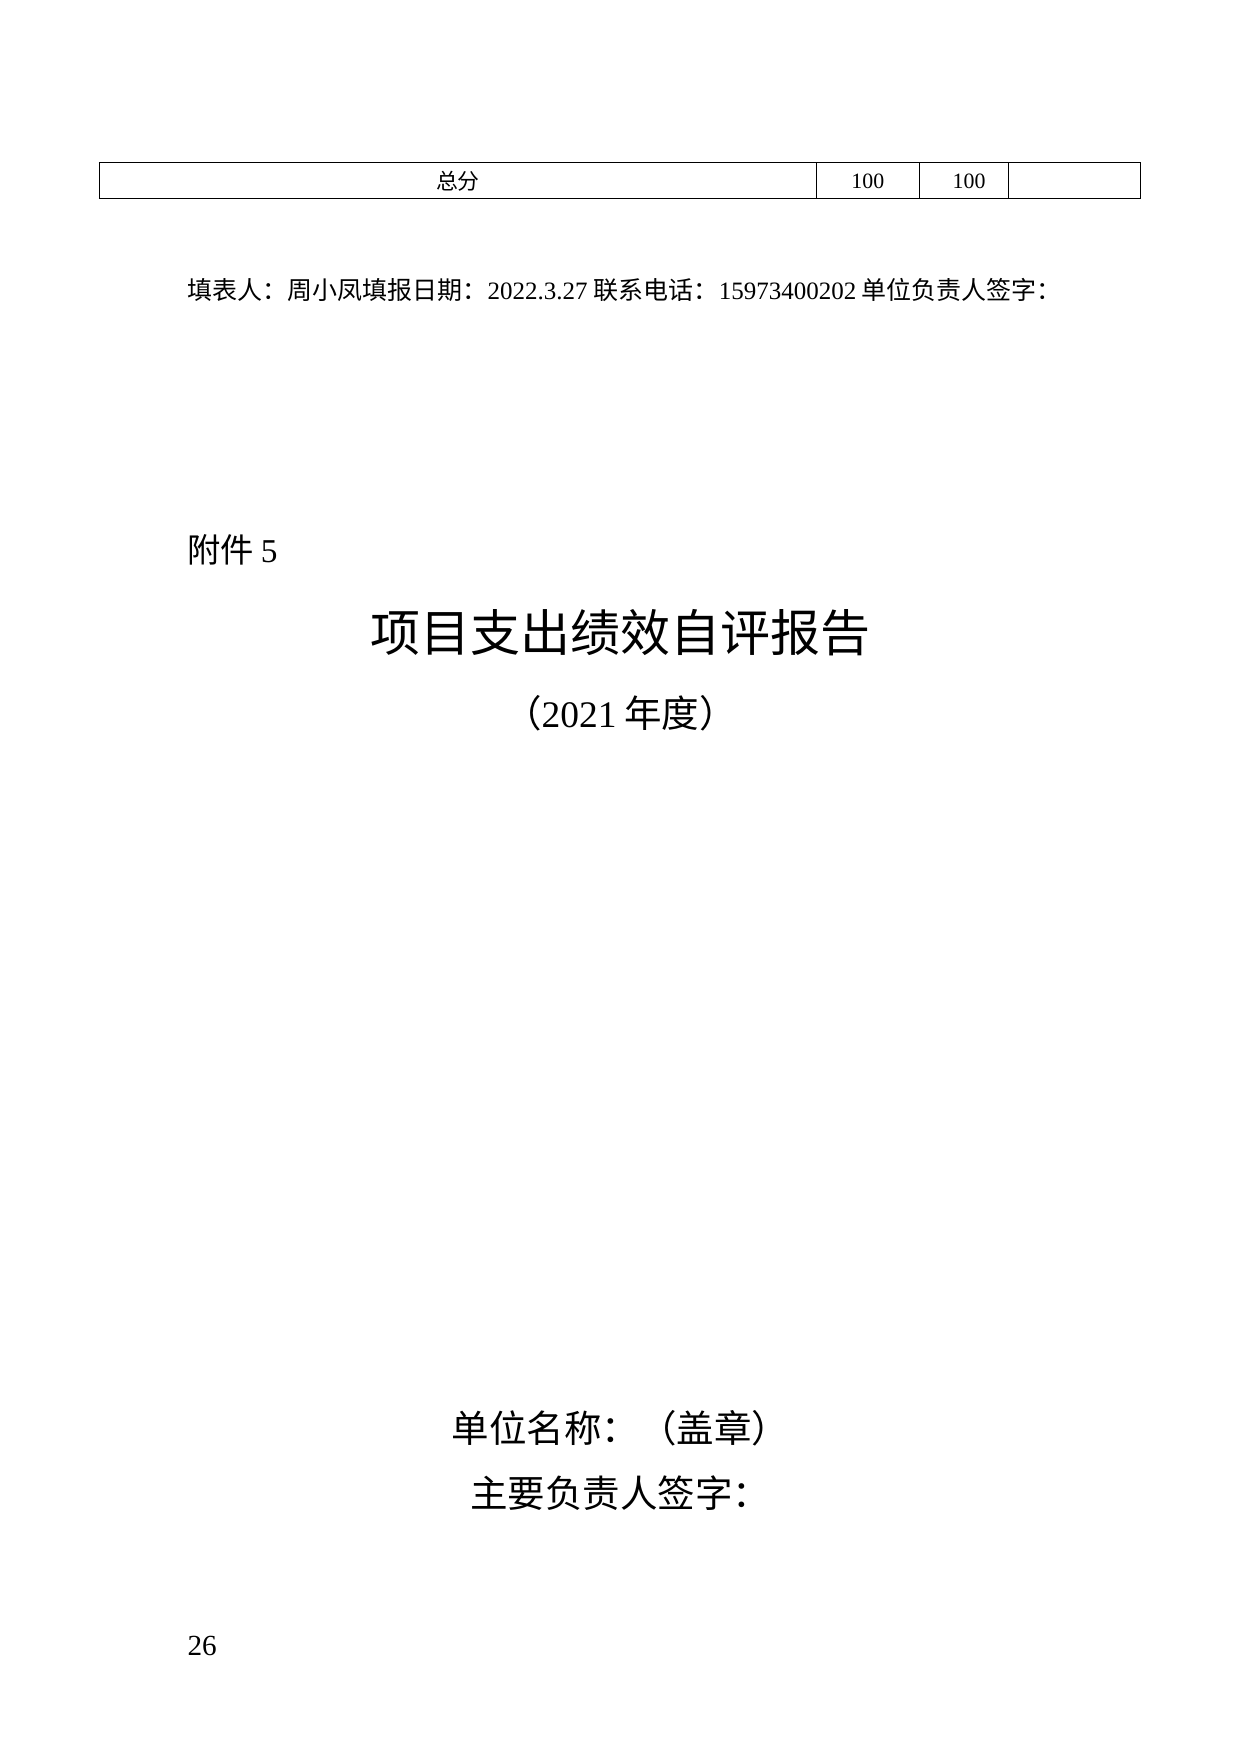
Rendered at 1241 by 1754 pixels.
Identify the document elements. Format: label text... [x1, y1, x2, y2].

table_cell 总分 [100, 163, 816, 197]
text 单位名称：（盖章） [187, 1393, 1053, 1458]
table_cell [1009, 163, 1140, 197]
text 附件5 [187, 516, 1053, 581]
table_cell 100 [817, 163, 919, 197]
text 填表人：周小凤填报日期：2022.3.27 联系电话：15973400202单位负责人签字： [187, 256, 1053, 321]
text 主要负责人签字： [187, 1458, 1053, 1523]
table_cell 100 [920, 163, 1008, 197]
text （2021年度） [187, 678, 1053, 743]
text 项目支出绩效自评报告 [187, 581, 1053, 678]
